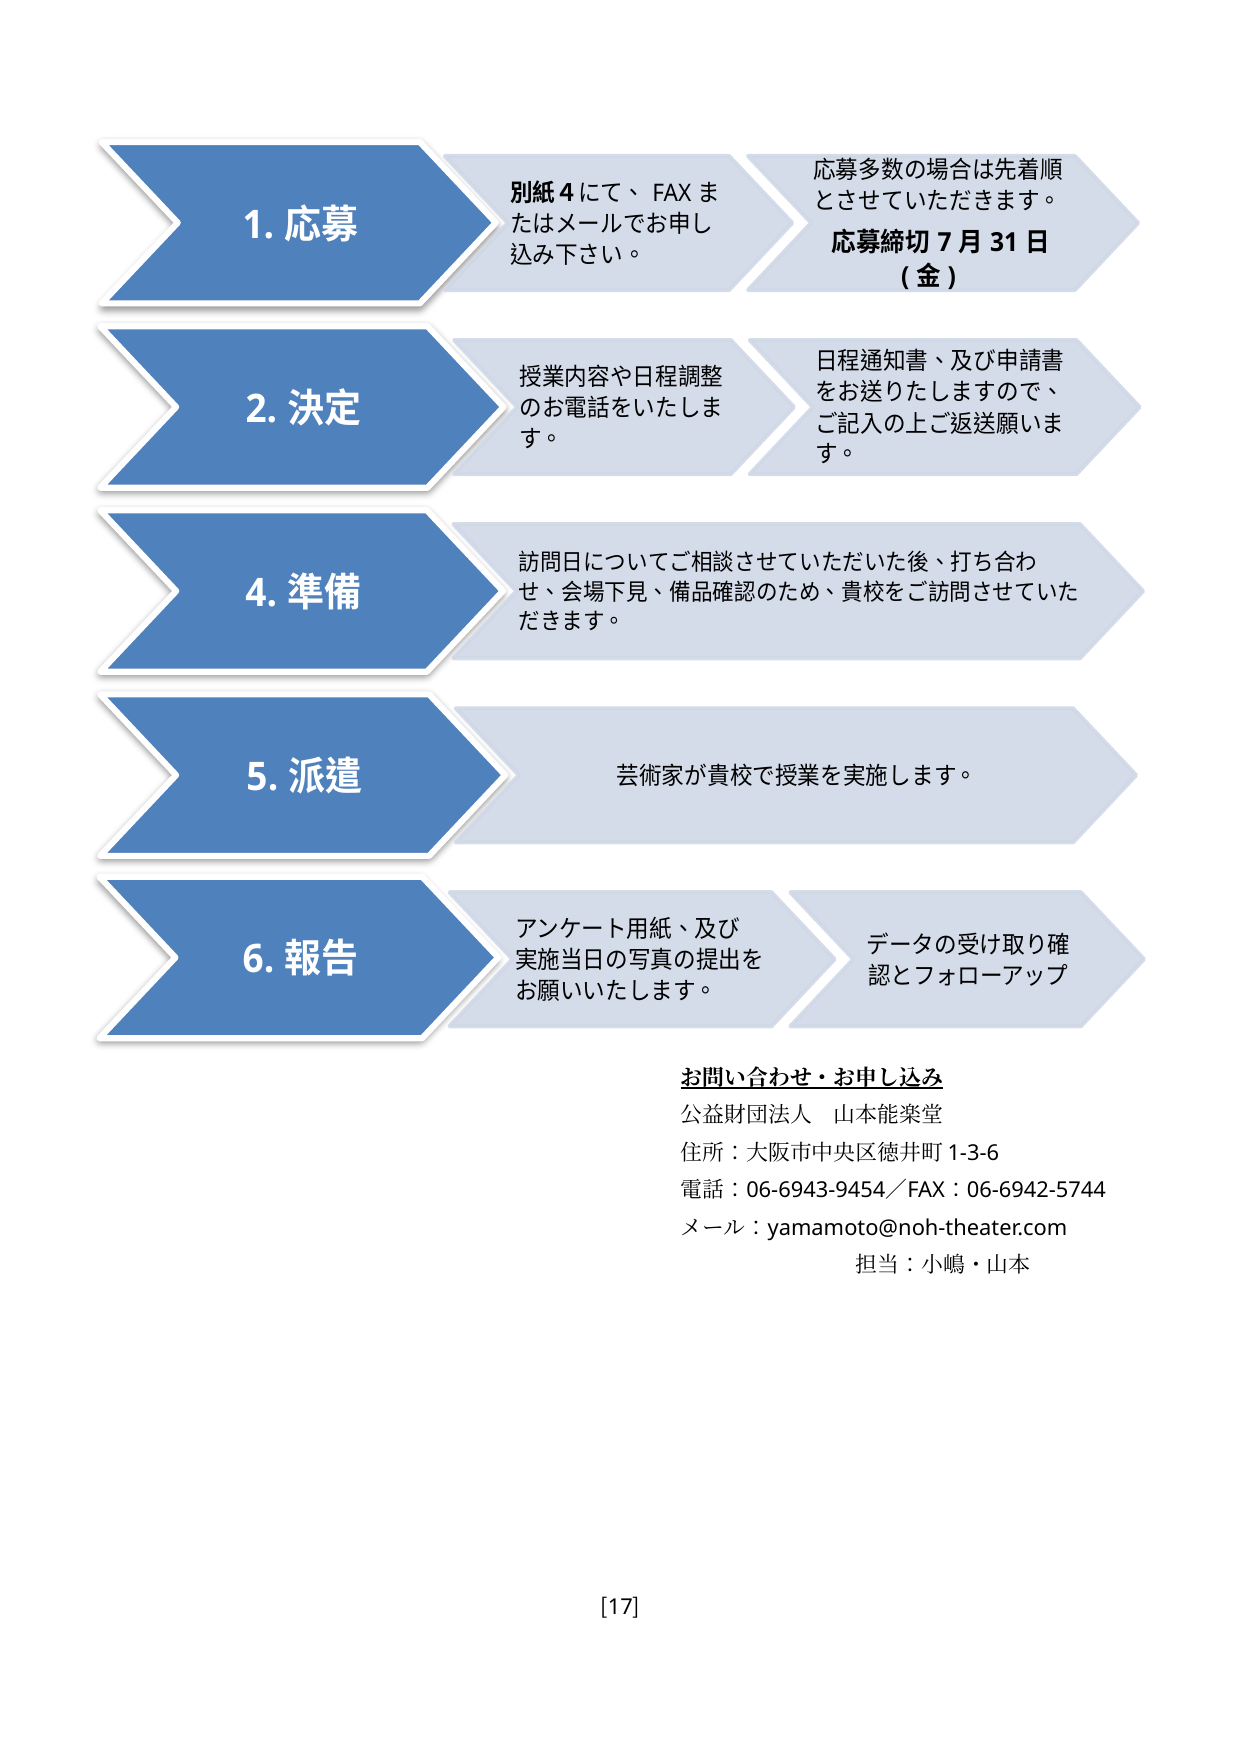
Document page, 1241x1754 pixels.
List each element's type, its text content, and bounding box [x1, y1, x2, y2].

text 公益財団法人 山本能楽堂 [680, 1094, 1165, 1132]
text 住所：大阪市中央区徳井町1-3-6 [680, 1132, 1165, 1169]
text 電話：06-6943-9454／FAX：06-6942-5744 [680, 1169, 1165, 1207]
text 担当：小嶋・山本 [680, 1244, 1165, 1282]
text メール：yamamoto@noh-theater.com [680, 1207, 1165, 1244]
text お問い合わせ・お申し込み [680, 1057, 1165, 1094]
